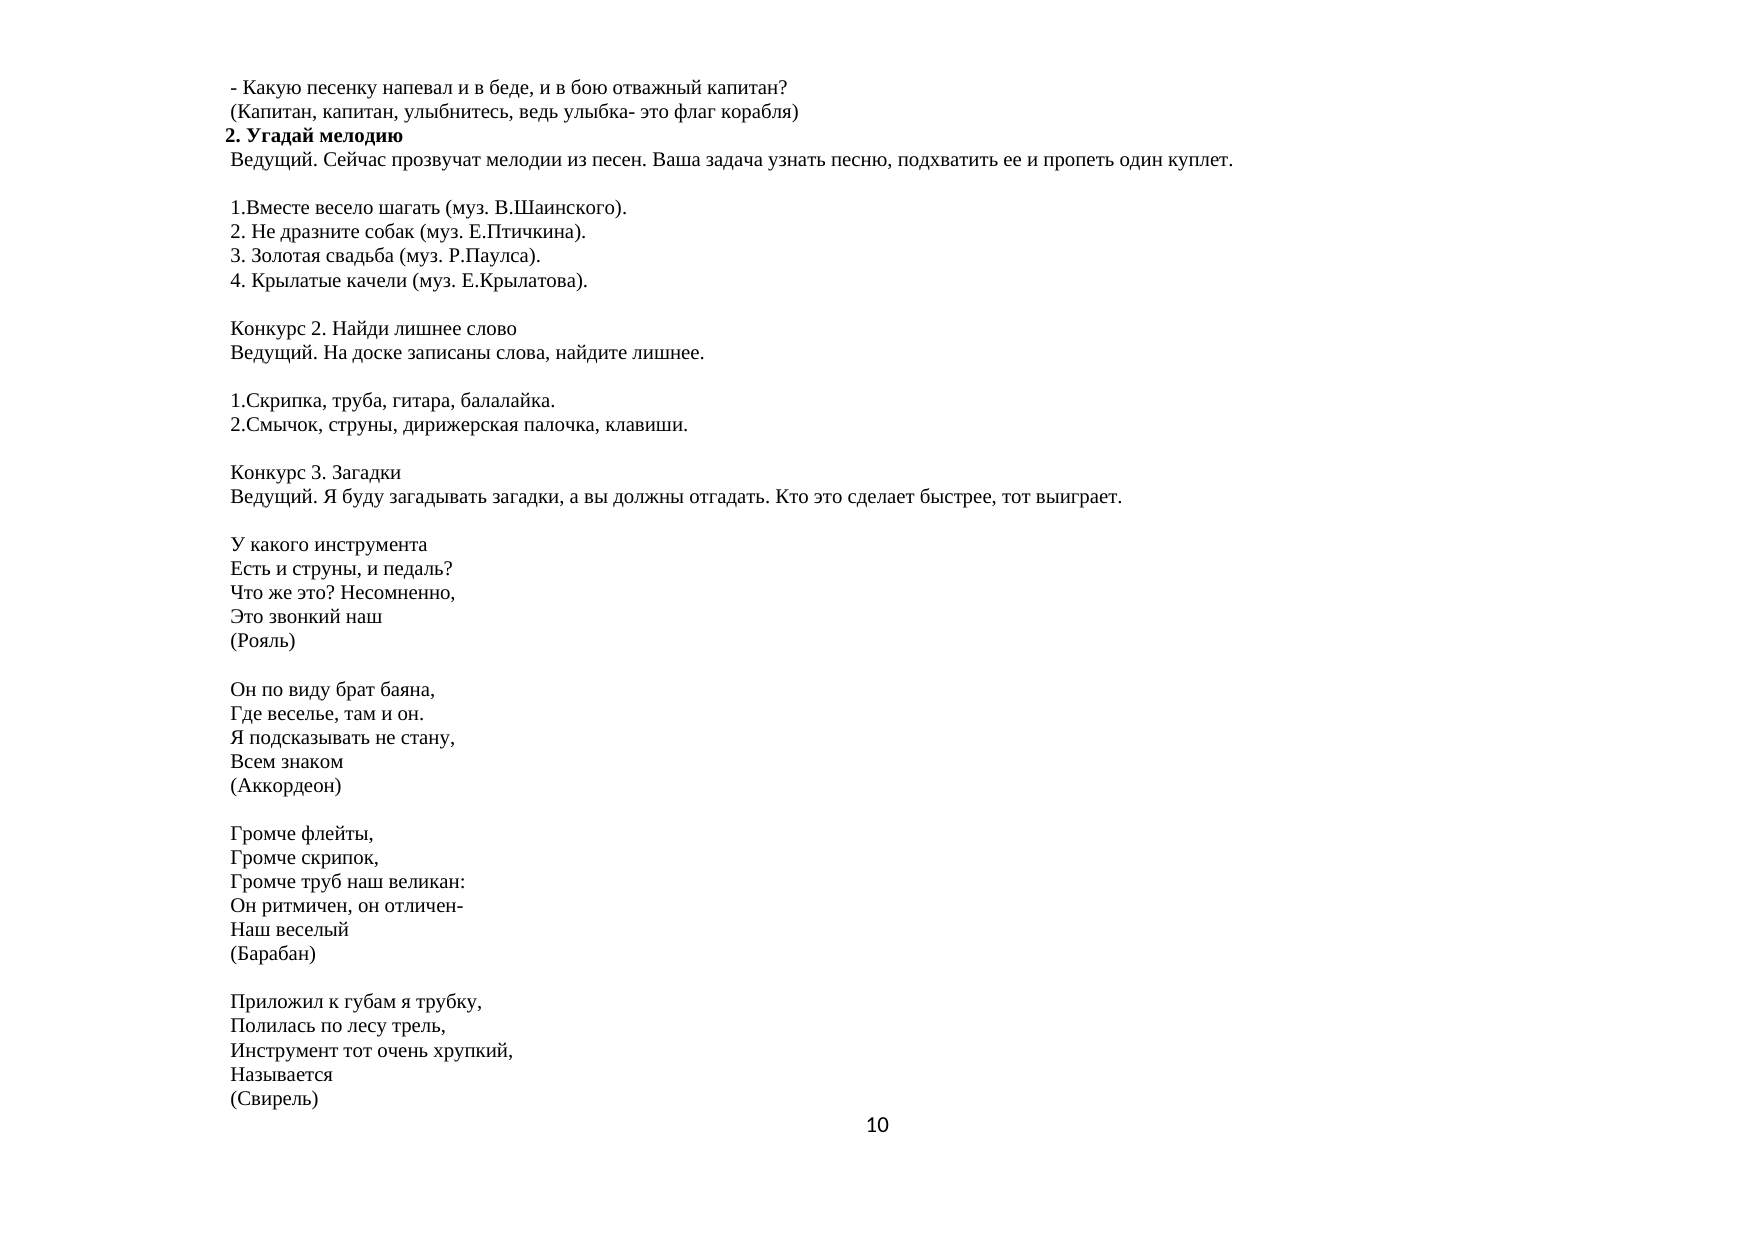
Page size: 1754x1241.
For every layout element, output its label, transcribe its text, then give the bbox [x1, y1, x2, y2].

list 4. Крылатые качели (муз. Е.Крылатова). [225, 267, 1679, 292]
list 1.Вместе весело шагать (муз. В.Шаинского). [225, 195, 1679, 219]
list Ведущий. На доске записаны слова, найдите лишнее. [225, 340, 1679, 364]
list 2.Смычок, струны, дирижерская палочка, клавиши. [225, 412, 1679, 436]
list У какого инструмента [225, 532, 1679, 556]
list Конкурс 3. Загадки [225, 460, 1679, 484]
list Ведущий. Я буду загадывать загадки, а вы должны отгадать. Кто это сделает быстрее, тот выиграет. [225, 484, 1679, 508]
list Называется [225, 1062, 1679, 1086]
list (Аккордеон) [225, 773, 1679, 797]
list Всем знаком [225, 749, 1679, 773]
list Наш веселый [225, 917, 1679, 941]
list 2. Угадай мелодию [225, 123, 1679, 147]
list (Барабан) [225, 941, 1679, 965]
list Где веселье, там и он. [225, 701, 1679, 725]
list 1.Скрипка, труба, гитара, балалайка. [225, 388, 1679, 412]
list (Свирель) [225, 1086, 1679, 1110]
list - Какую песенку напевал и в беде, и в бою отважный капитан? [225, 75, 1679, 99]
list Приложил к губам я трубку, [225, 989, 1679, 1013]
list (Рояль) [225, 628, 1679, 652]
list Он по виду брат баяна, [225, 677, 1679, 701]
list Инструмент тот очень хрупкий, [225, 1037, 1679, 1062]
list Есть и струны, и педаль? [225, 556, 1679, 580]
list Я подсказывать не стану, [225, 725, 1679, 749]
list Он ритмичен, он отличен- [225, 893, 1679, 917]
list Это звонкий наш [225, 604, 1679, 628]
list 2. Не дразните собак (муз. Е.Птичкина). [225, 219, 1679, 243]
list Ведущий. Сейчас прозвучат мелодии из песен. Ваша задача узнать песню, подхватить ее и пропеть один куплет. [225, 147, 1679, 171]
list Конкурс 2. Найди лишнее слово [225, 316, 1679, 340]
list Громче флейты, [225, 821, 1679, 845]
list Громче труб наш великан: [225, 869, 1679, 893]
list Что же это? Несомненно, [225, 580, 1679, 604]
list Громче скрипок, [225, 845, 1679, 869]
list Полилась по лесу трель, [225, 1013, 1679, 1037]
list 3. Золотая свадьба (муз. Р.Паулса). [225, 243, 1679, 267]
list (Капитан, капитан, улыбнитесь, ведь улыбка- это флаг корабля) [225, 99, 1679, 123]
